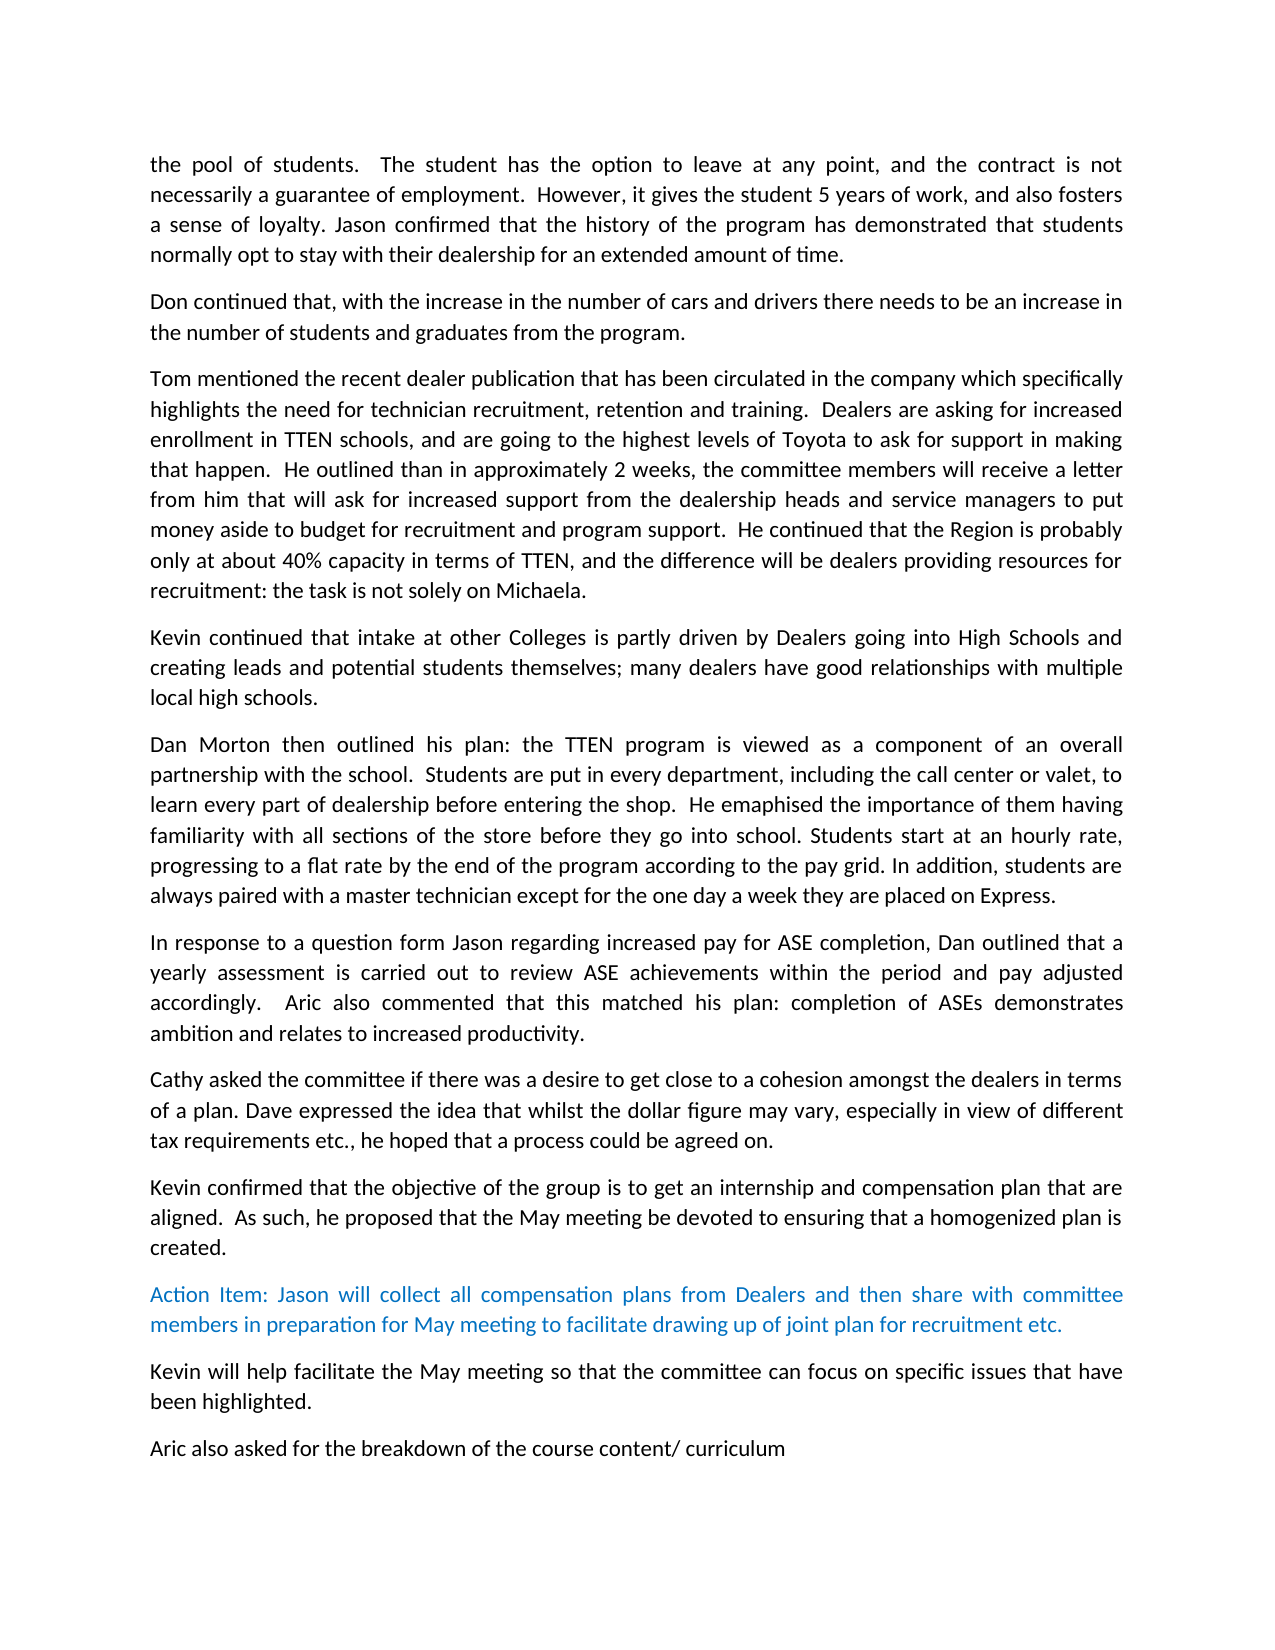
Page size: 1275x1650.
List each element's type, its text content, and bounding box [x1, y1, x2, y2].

text Tom mentioned the recent dealer publication that has been circulated in the company which specifically highlights the need for technician recruitment, retention and training. Dealers are asking for increased enrollment in TTEN schools, and are going to the highest levels of Toyota to ask for support in making that happen. He outlined than in approximately 2 weeks, the committee members will receive a letter from him that will ask for increased support from the dealership heads and service managers to put money aside to budget for recruitment and program support. He continued that the Region is probably only at about 40% capacity in terms of TTEN, and the difference will be dealers providing resources for recruitment: the task is not solely on Michaela. [150, 364, 1125, 604]
text Kevin will help facilitate the May meeting so that the committee can focus on specific issues that have been highlighted. [150, 1357, 1125, 1416]
text Dan Morton then outlined his plan: the TTEN program is viewed as a component of an overall partnership with the school. Students are put in every department, including the call center or valet, to learn every part of dealership before entering the shop. He emaphised the importance of them having familiarity with all sections of the store before they go into school. Students start at an hourly rate, progressing to a flat rate by the end of the program according to the pay grid. In addition, students are always paired with a master technician except for the one day a week they are placed on Express. [150, 730, 1125, 909]
text Aric also asked for the breakdown of the course content/ curriculum [150, 1434, 1125, 1462]
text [150, 150, 1125, 269]
text Don continued that, with the increase in the number of cars and drivers there needs to be an increase in the number of students and graduates from the program. [150, 287, 1125, 346]
text Action Item: Jason will collect all compensation plans from Dealers and then share with committee members in preparation for May meeting to facilitate drawing up of joint plan for recruitment etc. [150, 1280, 1125, 1338]
text Cathy asked the committee if there was a desire to get close to a cohesion amongst the dealers in terms of a plan. Dave expressed the idea that whilst the dollar figure may vary, especially in view of different tax requirements etc., he hoped that a process could be agreed on. [150, 1066, 1125, 1154]
text Kevin confirmed that the objective of the group is to get an internship and compensation plan that are aligned. As such, he proposed that the May meeting be devoted to ensuring that a homogenized plan is created. [150, 1173, 1125, 1261]
text In response to a question form Jason regarding increased pay for ASE completion, Dan outlined that a yearly assessment is carried out to review ASE achievements within the period and pay adjusted accordingly. Aric also commented that this matched his plan: completion of ASEs demonstrates ambition and relates to increased productivity. [150, 928, 1125, 1047]
text Kevin continued that intake at other Colleges is partly driven by Dealers going into High Schools and creating leads and potential students themselves; many dealers have good relationships with multiple local high schools. [150, 623, 1125, 711]
